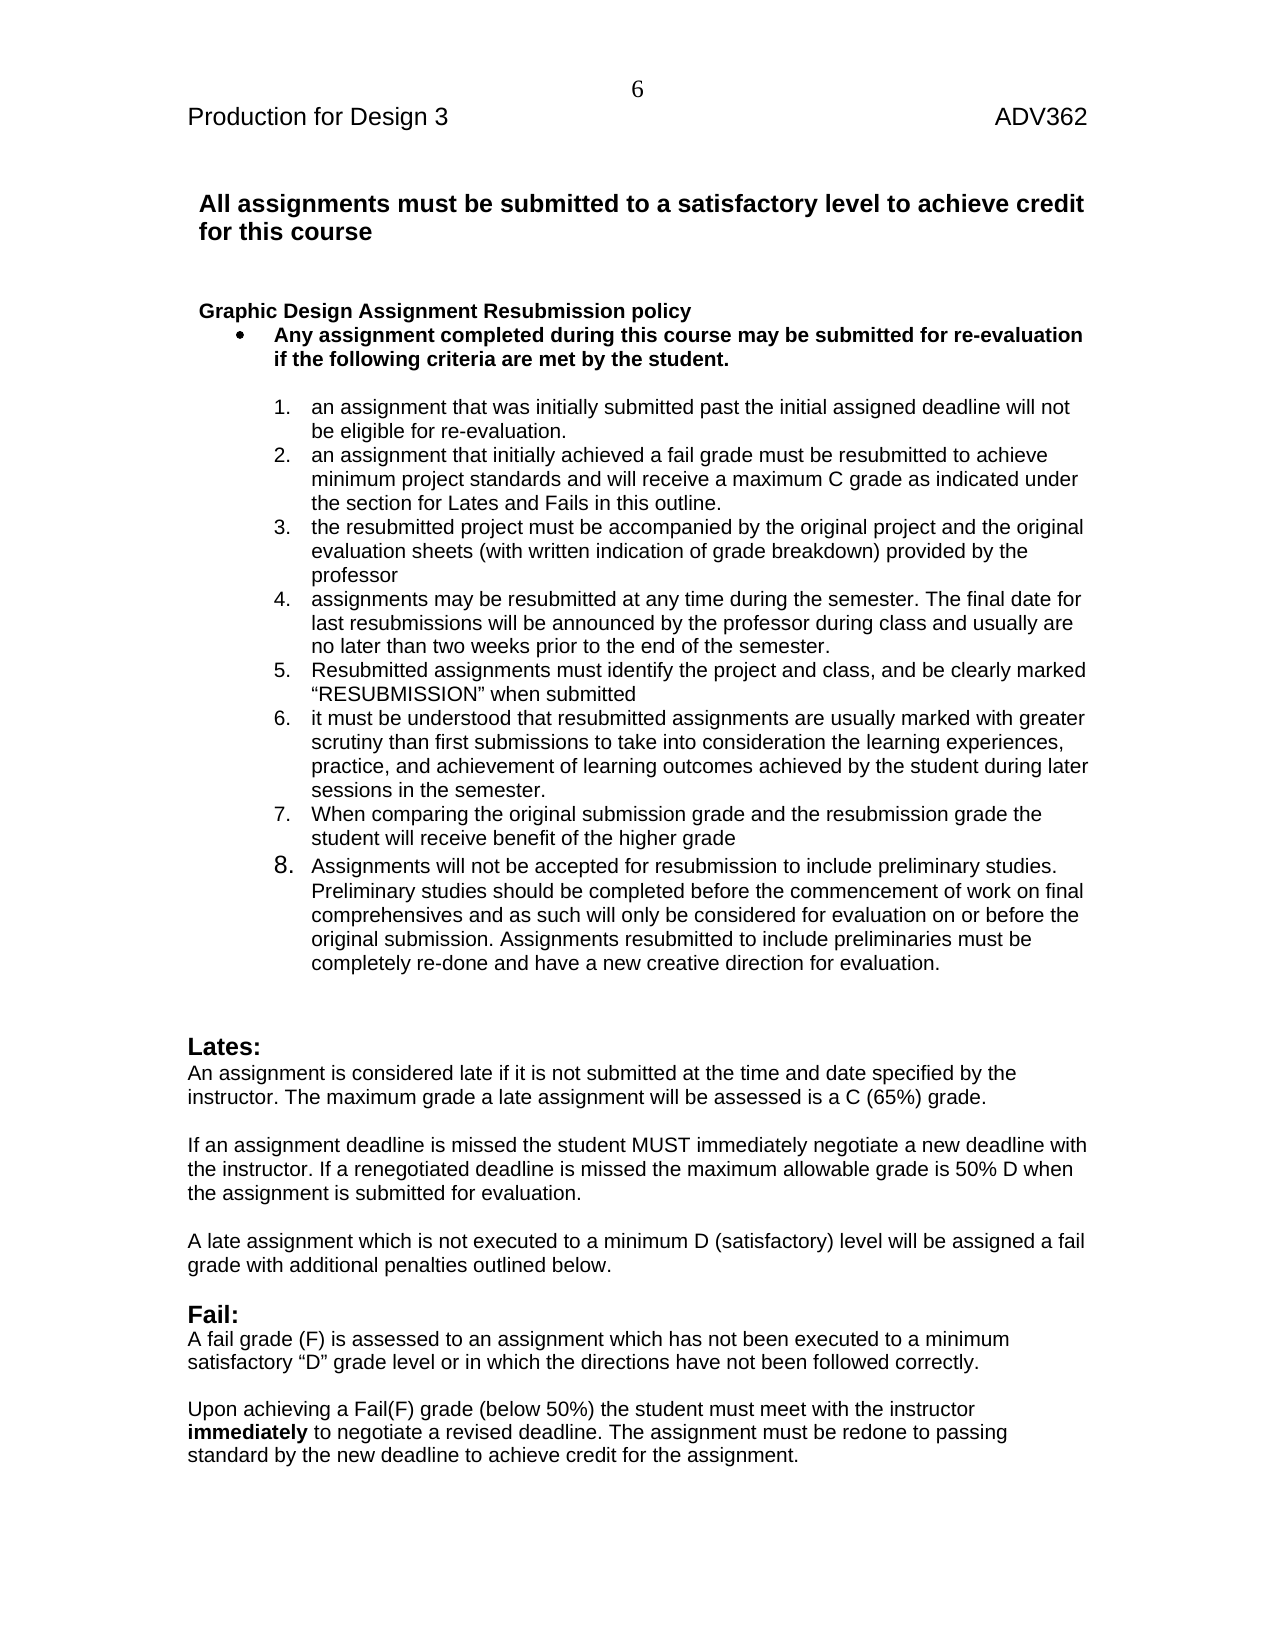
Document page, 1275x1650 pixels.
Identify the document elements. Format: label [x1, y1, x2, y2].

table_header [176, 189, 1097, 1491]
